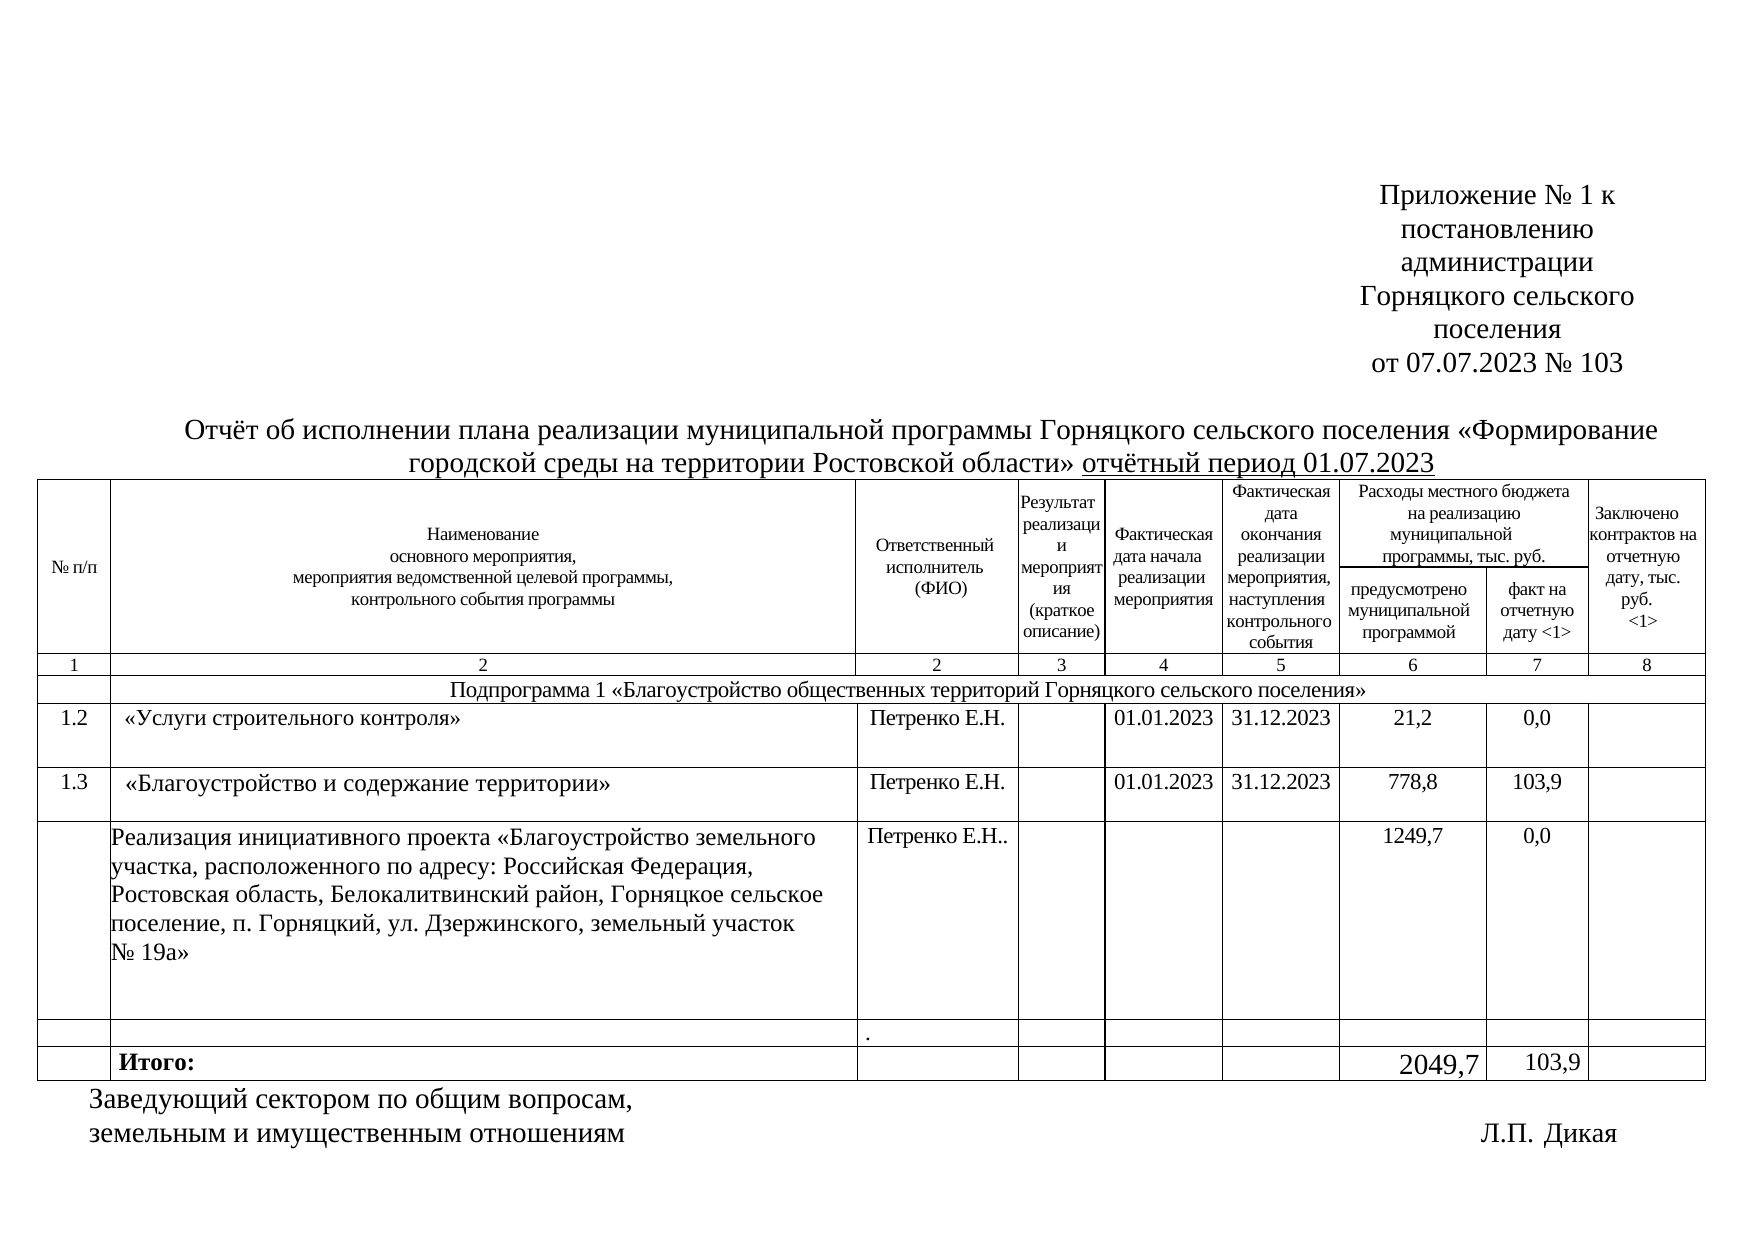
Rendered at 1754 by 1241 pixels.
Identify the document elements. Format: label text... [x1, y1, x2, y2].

table_cell 103,9 [1487, 1047, 1588, 1080]
table_cell Петренко Е.Н. [858, 768, 1018, 821]
table_header № п/п [38, 480, 110, 653]
table_cell Петренко Е.Н. [858, 704, 1018, 767]
table_cell 1249,7 [1340, 822, 1486, 1018]
table_cell 778,8 [1340, 768, 1486, 821]
table_cell [1223, 1020, 1339, 1046]
text земельным и имущественным отношениям Л.П. Дикая [89, 1115, 1665, 1148]
table_cell [1019, 704, 1104, 767]
table_cell «Благоустройство и содержание территории» [111, 768, 857, 821]
table_cell 1.2 [38, 704, 110, 767]
table_cell 5 [1223, 654, 1339, 675]
table_cell 01.01.2023 [1106, 704, 1222, 767]
table_header Заключено контрактов на отчетную дату, тыс. руб. <1> [1589, 480, 1705, 653]
table_cell [1589, 822, 1705, 1018]
table_cell 21,2 [1340, 704, 1486, 767]
table_cell [1223, 1047, 1339, 1080]
table_cell [1019, 822, 1104, 1018]
table_cell [1019, 768, 1104, 821]
table_cell [1589, 768, 1705, 821]
table_header Расходы местного бюджета на реализацию муниципальной программы, тыс. руб. [1340, 480, 1588, 566]
table_cell [1019, 1020, 1104, 1046]
table_cell Реализация инициативного проекта «Благоустройство земельного участка, расположенного по адресу: Российская Федерация, Ростовская область, Белокалитвинский район, Горняцкое сельское поселение, п. Горняцкий, ул. Дзержинского, земельный участок № 19а» [111, 822, 857, 1018]
table_cell 22 [1589, 1047, 1705, 1080]
text Приложение № 1 к постановлению администрации Горняцкого сельского поселения [1329, 177, 1665, 345]
table_cell 103,9 [1487, 768, 1588, 821]
text Заведующий сектором по общим вопросам, [89, 1081, 1665, 1115]
table_cell Петренко Е.Н.. [858, 822, 1018, 1018]
table_header Наименование основного мероприятия, мероприятия ведомственной целевой программы, контрольного события программы [111, 480, 855, 653]
text от 07.07.2023 № 103 [1329, 345, 1665, 378]
table_cell [1589, 704, 1705, 767]
table_header Фактическая дата начала реализации мероприятия [1106, 480, 1222, 653]
table_cell [1487, 1020, 1588, 1046]
table_header Фактическая дата окончания реализации мероприятия, наступления контрольного события [1223, 480, 1339, 653]
table_cell [1019, 1047, 1104, 1080]
table_cell 01.01.2023 [1106, 768, 1222, 821]
table_cell 0,0 [1487, 704, 1588, 767]
table_cell предусмотрено муниципальной программой [1340, 568, 1486, 653]
table_header Результат реализации мероприятия (краткое описание) [1019, 480, 1104, 653]
table_cell факт на отчетную дату <1> [1487, 568, 1588, 653]
table_cell [38, 1020, 110, 1046]
table_cell 1.3 [38, 768, 110, 821]
table_cell 8 [1589, 654, 1705, 675]
table_cell Подпрограмма 1 «Благоустройство общественных территорий Горняцкого сельского поселения» [111, 676, 1705, 703]
table_cell [1589, 1020, 1705, 1046]
table_cell 6 [1340, 654, 1486, 675]
table_header Ответственный исполнитель (ФИО) [856, 480, 1018, 653]
table_cell 31.12.2023 [1223, 704, 1339, 767]
table_cell [38, 1047, 110, 1080]
table_cell Итого: [111, 1047, 857, 1080]
table_cell 2 [111, 654, 855, 675]
table_cell [1106, 1020, 1222, 1046]
table_cell [1106, 822, 1222, 1018]
table_cell [1340, 1020, 1486, 1046]
table_cell [1106, 1047, 1222, 1080]
table_cell 1 [38, 654, 110, 675]
table_cell 0,0 [1487, 822, 1588, 1018]
table_cell 2049,7 [1340, 1047, 1486, 1080]
table_cell [111, 1020, 857, 1046]
table_cell 31.12.2023 [1223, 768, 1339, 821]
table_cell 2 [856, 654, 1018, 675]
table_cell «Услуги строительного контроля» [111, 704, 857, 767]
table_cell 4 [1106, 654, 1222, 675]
text Отчёт об исполнении плана реализации муниципальной программы Горняцкого сельского поселения «Формирование городской среды на территории Ростовской области» отчётный период 01.07.2023 [177, 412, 1665, 479]
table_cell [1223, 822, 1339, 1018]
table_cell [858, 1047, 1018, 1080]
table_cell [38, 822, 110, 1018]
table_cell 7 [1487, 654, 1588, 675]
table_cell [38, 676, 110, 703]
table_cell . [858, 1020, 1018, 1046]
table_cell 3 [1019, 654, 1104, 675]
